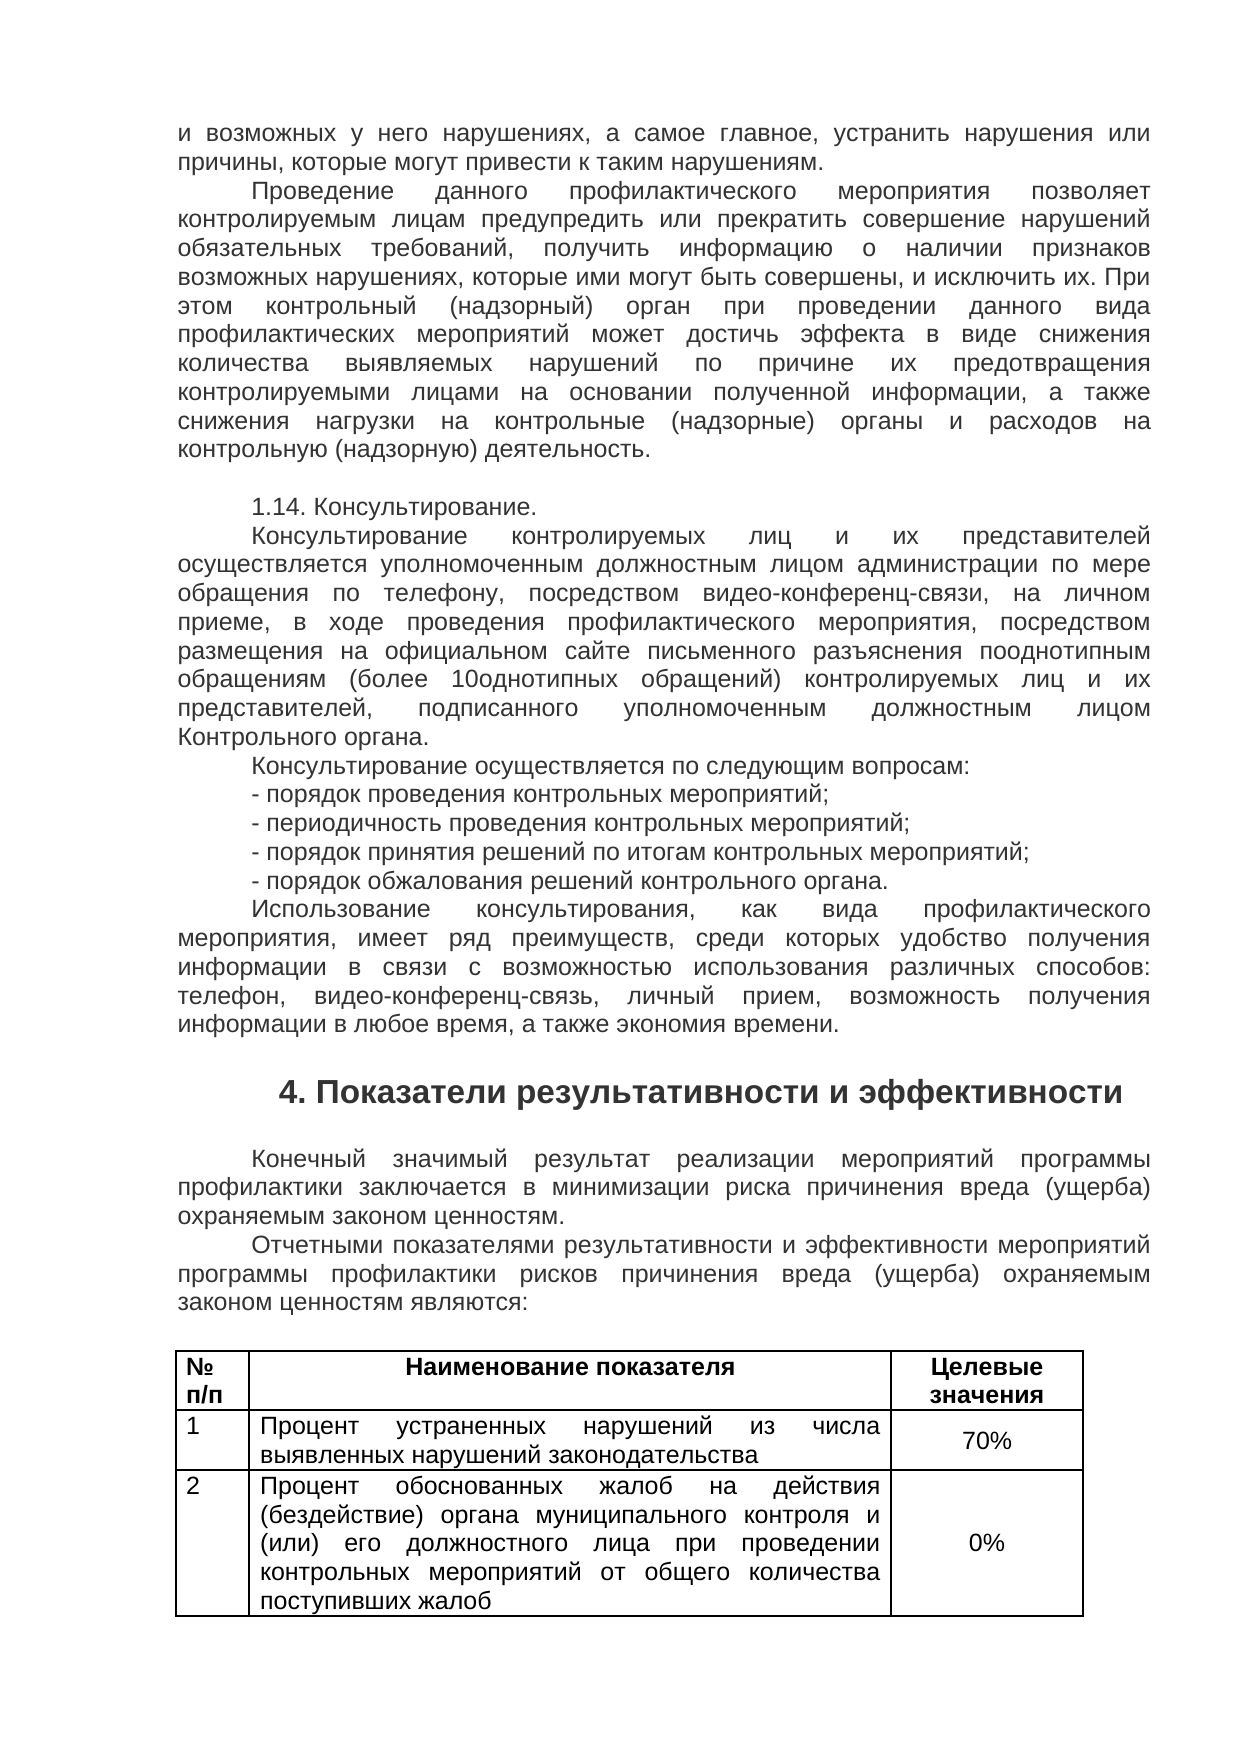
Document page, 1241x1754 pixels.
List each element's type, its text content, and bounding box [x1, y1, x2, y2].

table_cell 70% [892, 1411, 1082, 1469]
table_cell 2 [177, 1471, 248, 1615]
table_header Наименование показателя [250, 1352, 890, 1409]
text - периодичность проведения контрольных мероприятий; [177, 808, 1152, 837]
text Консультирование контролируемых лиц и их представителей осуществляется уполномоченным должностным лицом администрации по мере обращения по телефону, посредством видео-конференц-связи, на личном приеме, в ходе проведения профилактического мероприятия, посредством размещения на официальном сайте письменного разъяснения пооднотипным обращениям (более 10однотипных обращений) контролируемых лиц и их представителей, подписанного уполномоченным должностным лицом Контрольного органа. [177, 521, 1152, 751]
text - порядок принятия решений по итогам контрольных мероприятий; [177, 837, 1152, 866]
table_cell 1 [177, 1411, 248, 1469]
table_cell 0% [892, 1471, 1082, 1615]
text Использование консультирования, как вида профилактического мероприятия, имеет ряд преимуществ, среди которых удобство получения информации в связи с возможностью использования различных способов: телефон, видео-конференц-связь, личный прием, возможность получения информации в любое время, а также экономия времени. [177, 894, 1152, 1038]
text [177, 118, 1152, 176]
text 4. Показатели результативности и эффективности [177, 1072, 1152, 1110]
text Консультирование осуществляется по следующим вопросам: [177, 751, 1152, 779]
text - порядок проведения контрольных мероприятий; [177, 779, 1152, 808]
text Отчетными показателями результативности и эффективности мероприятий программы профилактики рисков причинения вреда (ущерба) охраняемым законом ценностям являются: [177, 1230, 1152, 1316]
text - порядок обжалования решений контрольного органа. [177, 866, 1152, 894]
table_header Целевые значения [892, 1352, 1082, 1409]
text Проведение данного профилактического мероприятия позволяет контролируемым лицам предупредить или прекратить совершение нарушений обязательных требований, получить информацию о наличии признаков возможных нарушениях, которые ими могут быть совершены, и исключить их. При этом контрольный (надзорный) орган при проведении данного вида профилактических мероприятий может достичь эффекта в виде снижения количества выявляемых нарушений по причине их предотвращения контролируемыми лицами на основании полученной информации, а также снижения нагрузки на контрольные (надзорные) органы и расходов на контрольную (надзорную) деятельность. [177, 176, 1152, 463]
text Конечный значимый результат реализации мероприятий программы профилактики заключается в минимизации риска причинения вреда (ущерба) охраняемым законом ценностям. [177, 1144, 1152, 1230]
table_cell Процент обоснованных жалоб на действия (бездействие) органа муниципального контроля и (или) его должностного лица при проведении контрольных мероприятий от общего количества поступивших жалоб [250, 1471, 890, 1615]
text 1.14. Консультирование. [177, 492, 1152, 521]
table_cell Процент устраненных нарушений из числа выявленных нарушений законодательства [250, 1411, 890, 1469]
table_header № п/п [177, 1352, 248, 1409]
